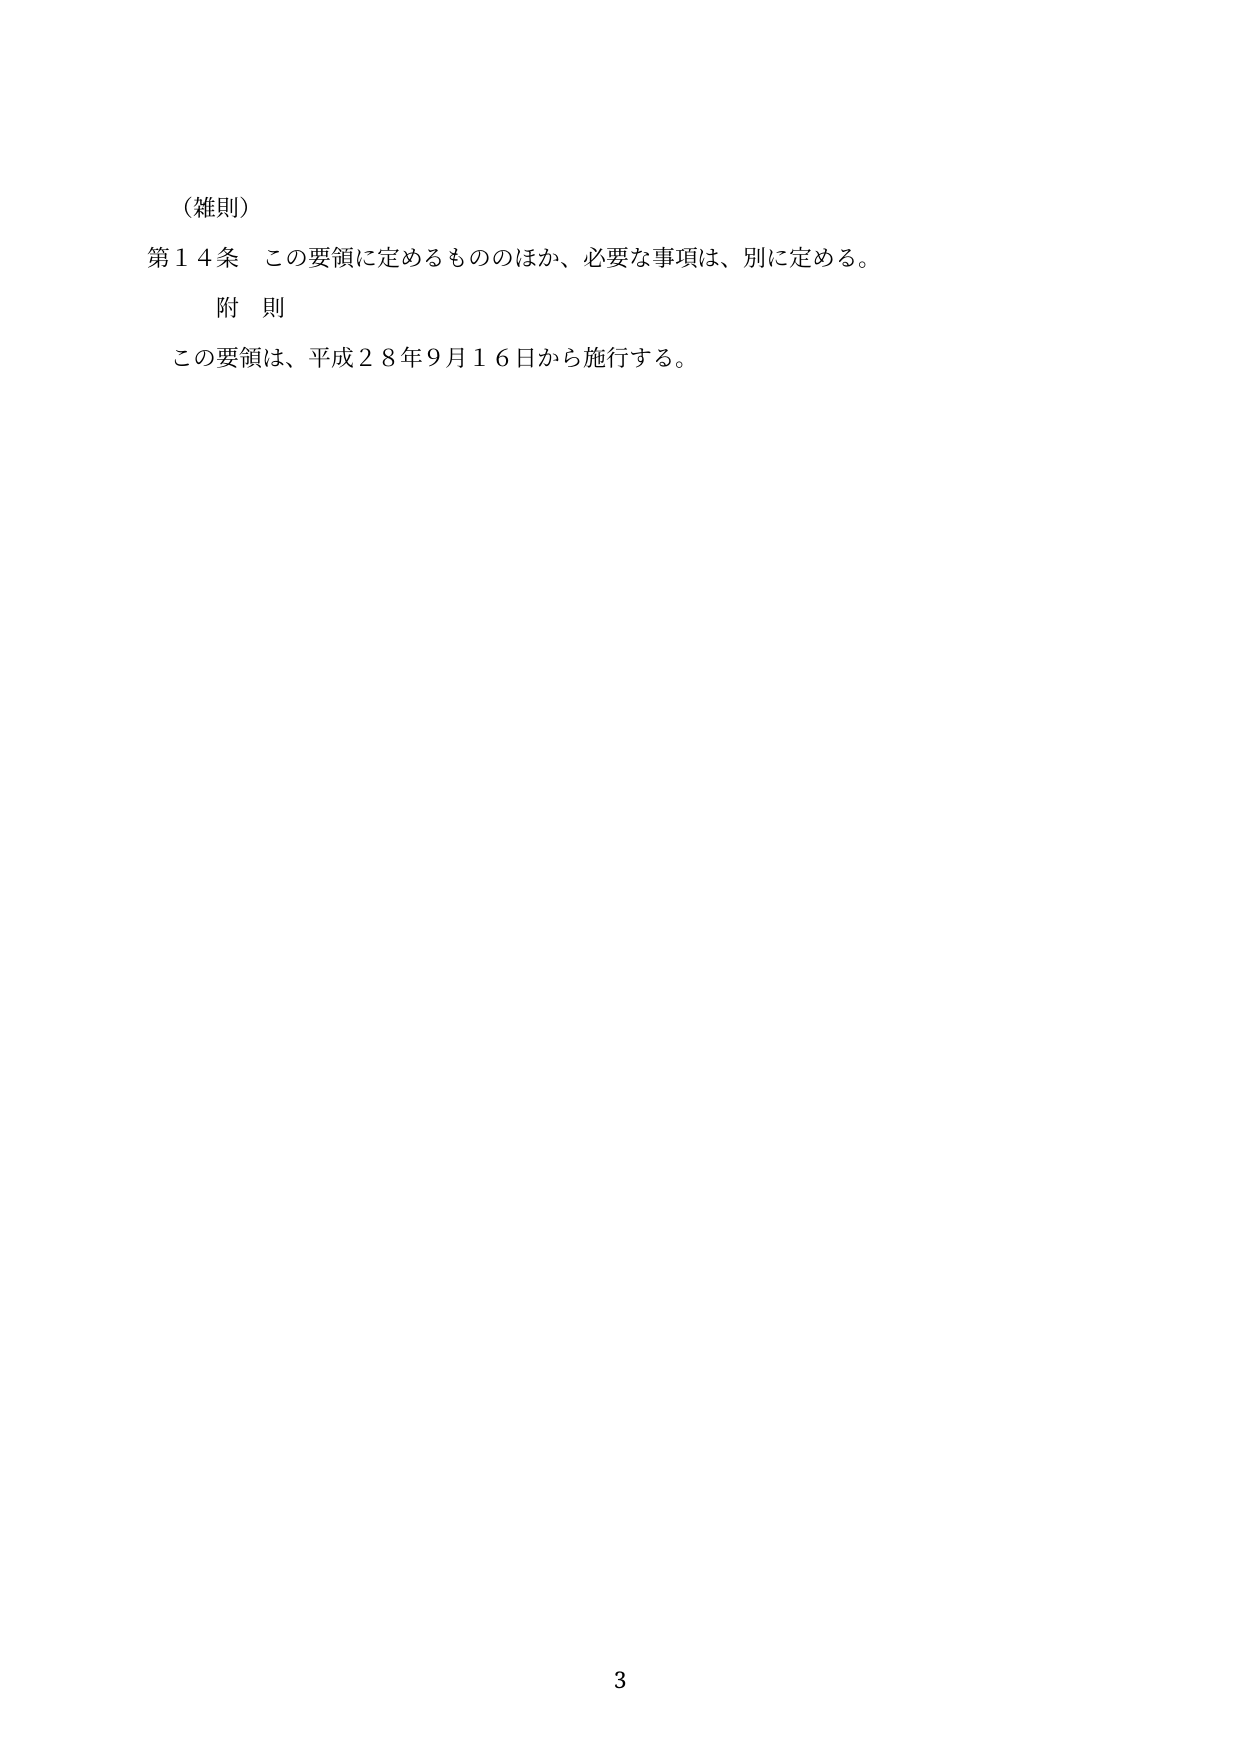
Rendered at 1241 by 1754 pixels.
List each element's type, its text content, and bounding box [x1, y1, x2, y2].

text 第１４条 この要領に定めるもののほか、必要な事項は、別に定める。 [148, 231, 1092, 281]
text （雑則） [148, 181, 1092, 231]
text 附 則 [148, 281, 1092, 331]
text この要領は、平成２８年９月１６日から施行する。 [148, 331, 1092, 381]
